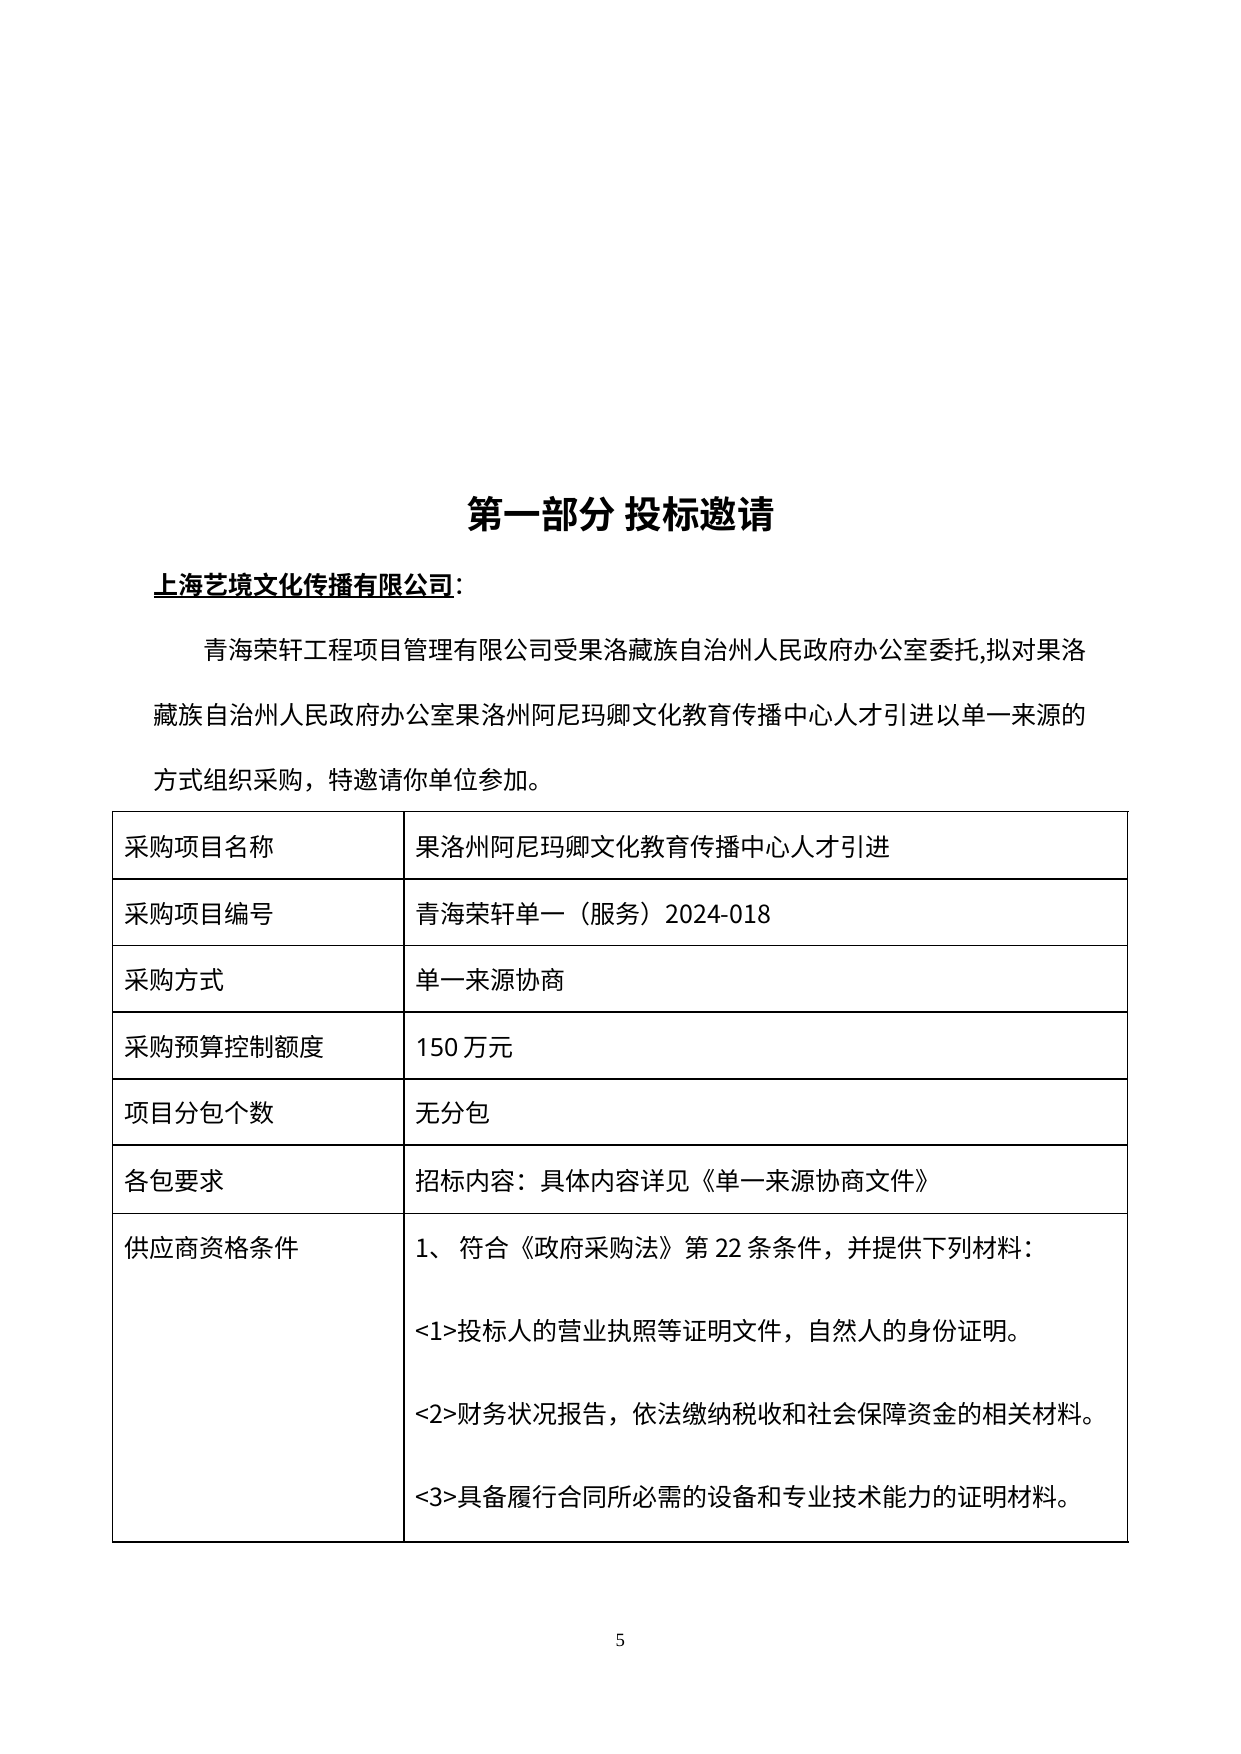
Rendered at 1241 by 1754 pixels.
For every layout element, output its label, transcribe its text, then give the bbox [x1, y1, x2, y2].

table_cell 青海荣轩单一（服务）2024-018 [405, 880, 1127, 945]
table_cell 无分包 [405, 1080, 1127, 1144]
table_cell 项目分包个数 [113, 1080, 403, 1144]
table_header 采购项目名称 [113, 812, 403, 878]
table_cell 供应商资格条件 [113, 1214, 403, 1541]
table_cell 采购预算控制额度 [113, 1013, 403, 1078]
title 第一部分 投标邀请 [153, 479, 1087, 544]
table_cell 采购项目编号 [113, 880, 403, 945]
text 上海艺境文化传播有限公司： [153, 551, 1087, 616]
table_cell 采购方式 [113, 946, 403, 1011]
table_cell 各包要求 [113, 1146, 403, 1212]
table_cell 招标内容：具体内容详见《单一来源协商文件》 [405, 1146, 1127, 1212]
table_header 果洛州阿尼玛卿文化教育传播中心人才引进 [405, 812, 1127, 878]
text 青海荣轩工程项目管理有限公司受果洛藏族自治州人民政府办公室委托,拟对果洛藏族自治州人民政府办公室果洛州阿尼玛卿文化教育传播中心人才引进以单一来源的方式组织采购，特邀请你单位参加。 [153, 616, 1087, 811]
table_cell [405, 1214, 1127, 1541]
table_cell 单一来源协商 [405, 946, 1127, 1011]
table_cell 150万元 [405, 1013, 1127, 1078]
